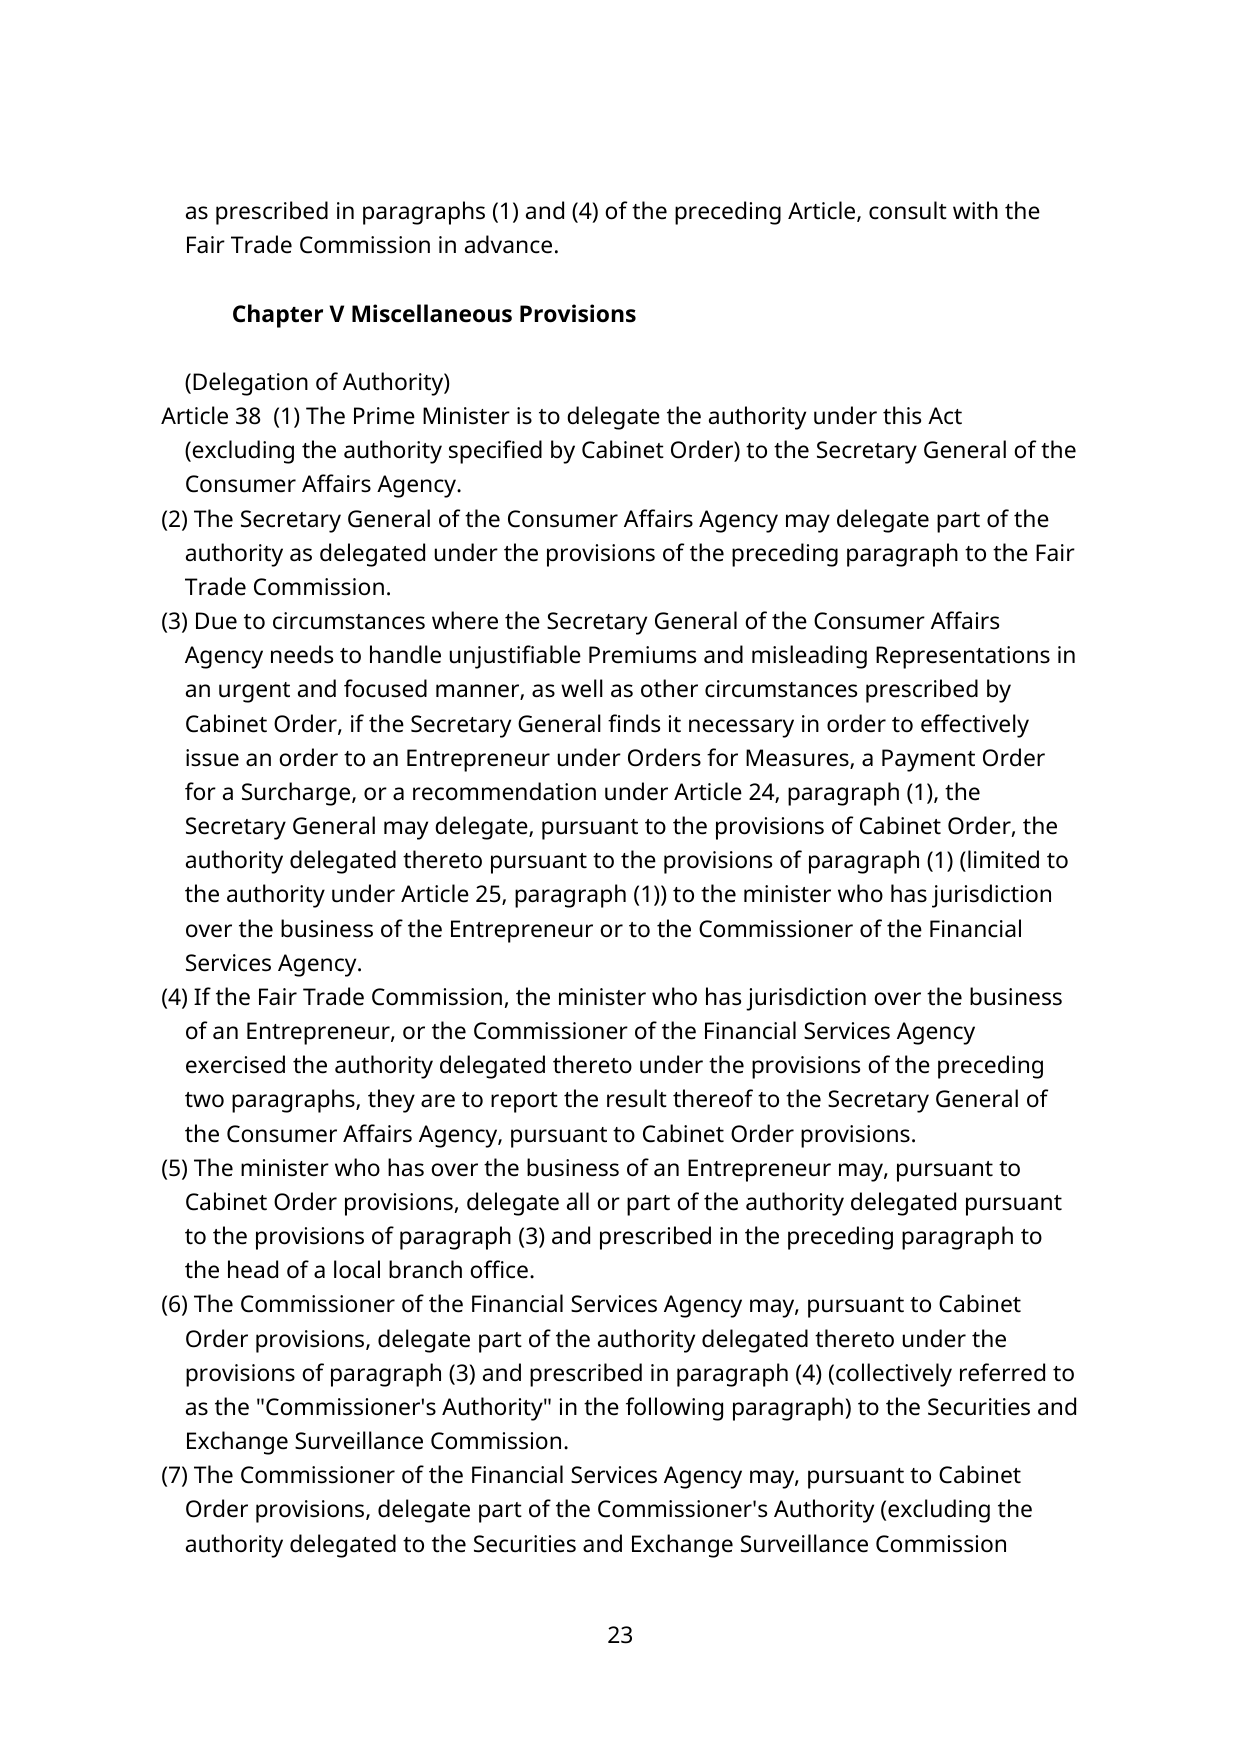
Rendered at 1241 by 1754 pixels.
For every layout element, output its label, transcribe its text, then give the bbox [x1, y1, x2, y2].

text (5) The minister who has over the business of an Entrepreneur may, pursuant to Cabinet Order provisions, delegate all or part of the authority delegated pursuant to the provisions of paragraph (3) and prescribed in the preceding paragraph to the head of a local branch office. [161, 1150, 1079, 1287]
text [161, 194, 1079, 262]
text Article 38 (1) The Prime Minister is to delegate the authority under this Act (excluding the authority specified by Cabinet Order) to the Secretary General of the Consumer Affairs Agency. [161, 399, 1079, 501]
text (2) The Secretary General of the Consumer Affairs Agency may delegate part of the authority as delegated under the provisions of the preceding paragraph to the Fair Trade Commission. [161, 501, 1079, 604]
text (6) The Commissioner of the Financial Services Agency may, pursuant to Cabinet Order provisions, delegate part of the authority delegated thereto under the provisions of paragraph (3) and prescribed in paragraph (4) (collectively referred to as the "Commissioner's Authority" in the following paragraph) to the Securities and Exchange Surveillance Commission. [161, 1287, 1079, 1458]
text (Delegation of Authority) [184, 364, 1079, 399]
text Chapter V Miscellaneous Provisions [230, 296, 1079, 330]
text (3) Due to circumstances where the Secretary General of the Consumer Affairs Agency needs to handle unjustifiable Premiums and misleading Representations in an urgent and focused manner, as well as other circumstances prescribed by Cabinet Order, if the Secretary General finds it necessary in order to effectively issue an order to an Entrepreneur under Orders for Measures, a Payment Order for a Surcharge, or a recommendation under Article 24, paragraph (1), the Secretary General may delegate, pursuant to the provisions of Cabinet Order, the authority delegated thereto pursuant to the provisions of paragraph (1) (limited to the authority under Article 25, paragraph (1)) to the minister who has jurisdiction over the business of the Entrepreneur or to the Commissioner of the Financial Services Agency. [161, 604, 1079, 979]
text (4) If the Fair Trade Commission, the minister who has jurisdiction over the business of an Entrepreneur, or the Commissioner of the Financial Services Agency exercised the authority delegated thereto under the provisions of the preceding two paragraphs, they are to report the result thereof to the Secretary General of the Consumer Affairs Agency, pursuant to Cabinet Order provisions. [161, 979, 1079, 1150]
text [161, 1458, 1079, 1560]
